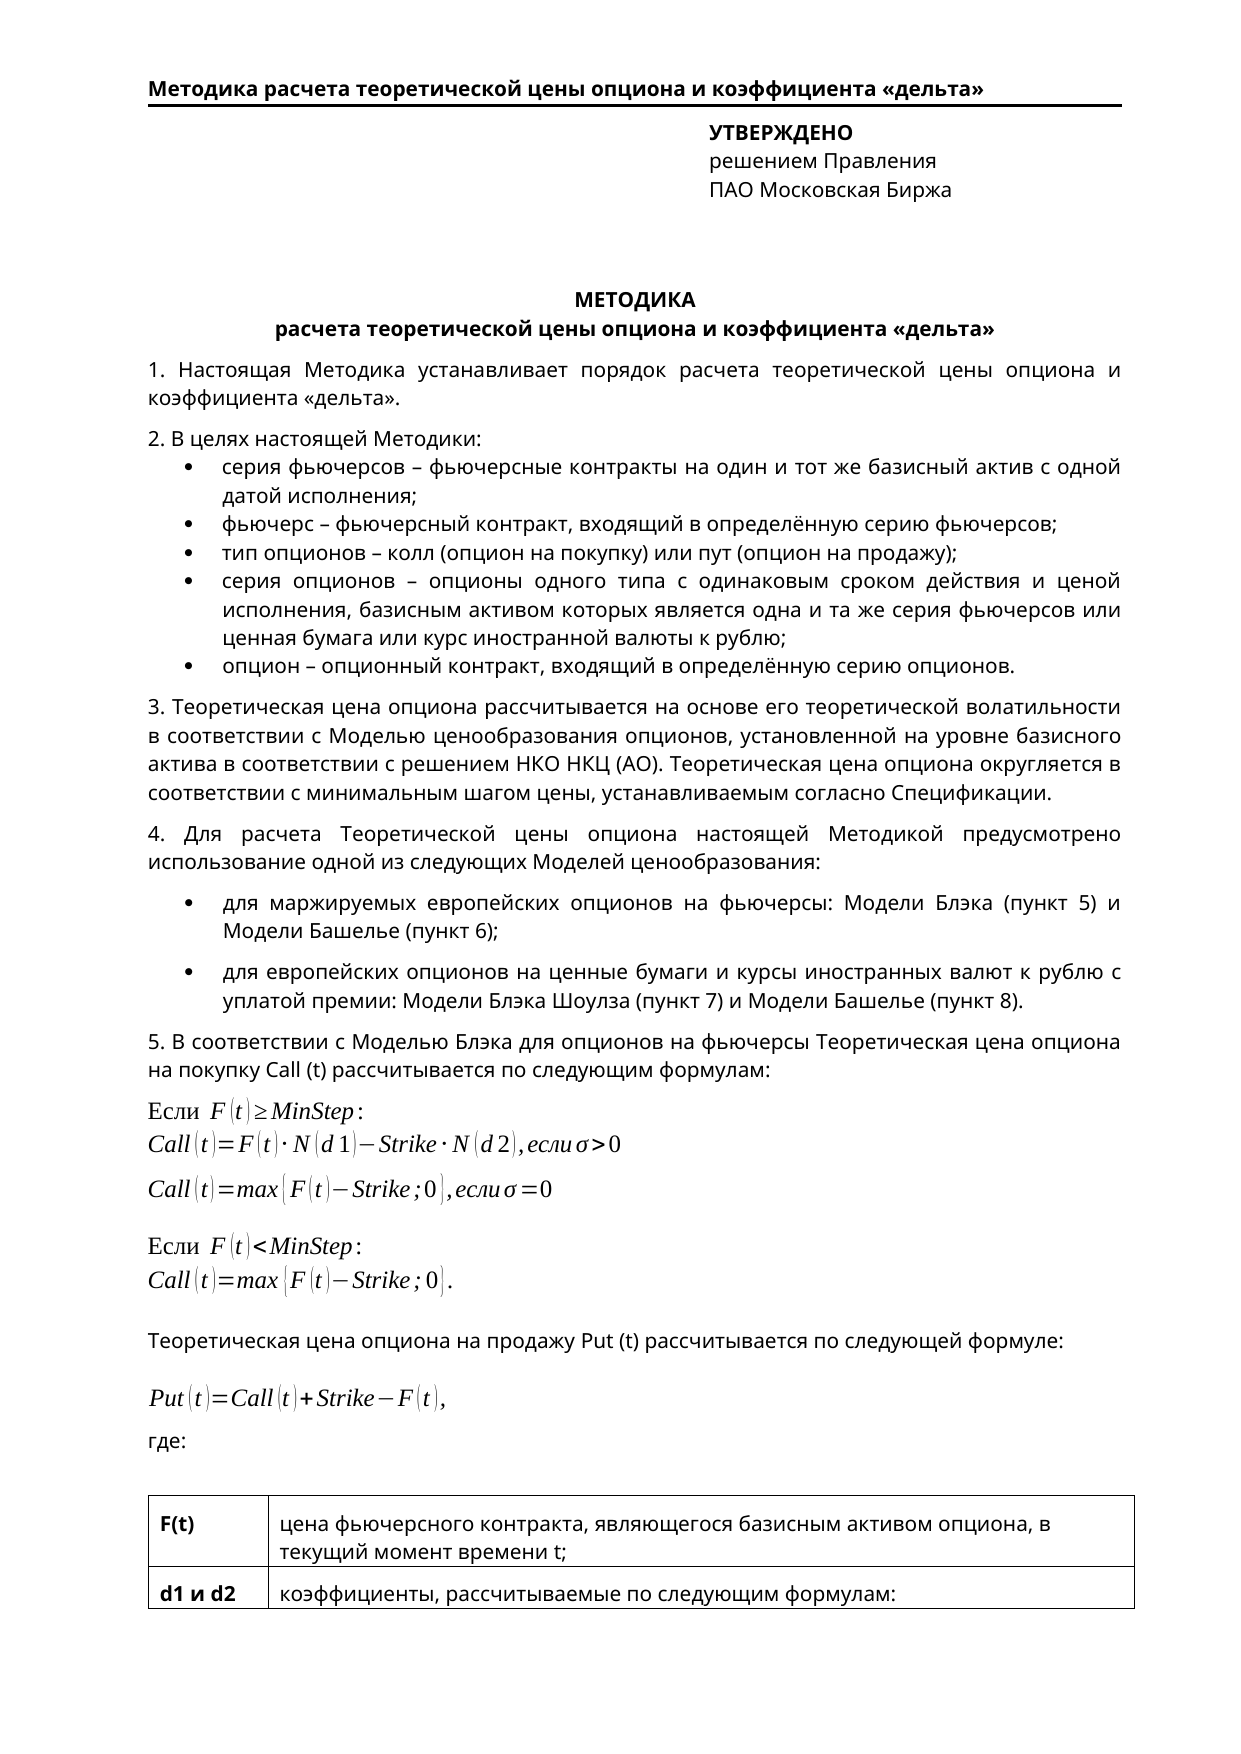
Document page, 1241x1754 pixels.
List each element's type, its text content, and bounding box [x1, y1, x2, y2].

list серия опционов – опционы одного типа с одинаковым сроком действия и ценой исполнения, базисным активом которых является одна и та же серия фьючерсов или ценная бумага или курс иностранной валюты к рублю; [185, 566, 1122, 652]
text ПАО Московская Биржа [709, 175, 1119, 203]
list для европейских опционов на ценные бумаги и курсы иностранных валют к рублю с уплатой премии: Модели Блэка Шоулза (пункт 7) и Модели Башелье (пункт 8). [185, 957, 1122, 1014]
list опцион – опционный контракт, входящий в определённую серию опционов. [185, 652, 1122, 680]
text 4. Для расчета Теоретической цены опциона настоящей Методикой предусмотрено использование одной из следующих Моделей ценообразования: [148, 819, 1122, 876]
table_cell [269, 1567, 1134, 1608]
list для маржируемых европейских опционов на фьючерсы: Модели Блэка (пункт 5) и Модели Башелье (пункт 6); [185, 888, 1122, 945]
text УТВЕРЖДЕНО [709, 118, 1119, 147]
table_header F(t) [149, 1496, 268, 1566]
text Теоретическая цена опциона на продажу Put (t) рассчитывается по следующей формуле: [148, 1326, 1122, 1354]
text где: [148, 1426, 1122, 1454]
list фьючерс – фьючерсный контракт, входящий в определённую серию фьючерсов; [185, 509, 1122, 538]
text МЕТОДИКА [148, 285, 1122, 314]
text 1. Настоящая Методика устанавливает порядок расчета теоретической цены опциона и коэффициента «дельта». [148, 355, 1122, 412]
text решением Правления [709, 147, 1119, 175]
table_cell d1 и d2 [149, 1567, 268, 1608]
list тип опционов – колл (опцион на покупку) или пут (опцион на продажу); [185, 538, 1122, 566]
table_header цена фьючерсного контракта, являющегося базисным активом опциона, в текущий момент времени t; [269, 1496, 1134, 1566]
list серия фьючерсов – фьючерсные контракты на один и тот же базисный актив с одной датой исполнения; [185, 452, 1122, 509]
text 3. Теоретическая цена опциона рассчитывается на основе его теоретической волатильности в соответствии с Моделью ценообразования опционов, установленной на уровне базисного актива в соответствии с решением НКО НКЦ (АО). Теоретическая цена опциона округляется в соответствии с минимальным шагом цены, устанавливаемым согласно Спецификации. [148, 692, 1122, 806]
text 5. В соответствии с Моделью Блэка для опционов на фьючерсы Теоретическая цена опциона на покупку Call (t) рассчитывается по следующим формулам: [148, 1027, 1122, 1084]
text расчета теоретической цены опциона и коэффициента «дельта» [148, 314, 1122, 342]
text 2. В целях настоящей Методики: [148, 424, 1122, 452]
